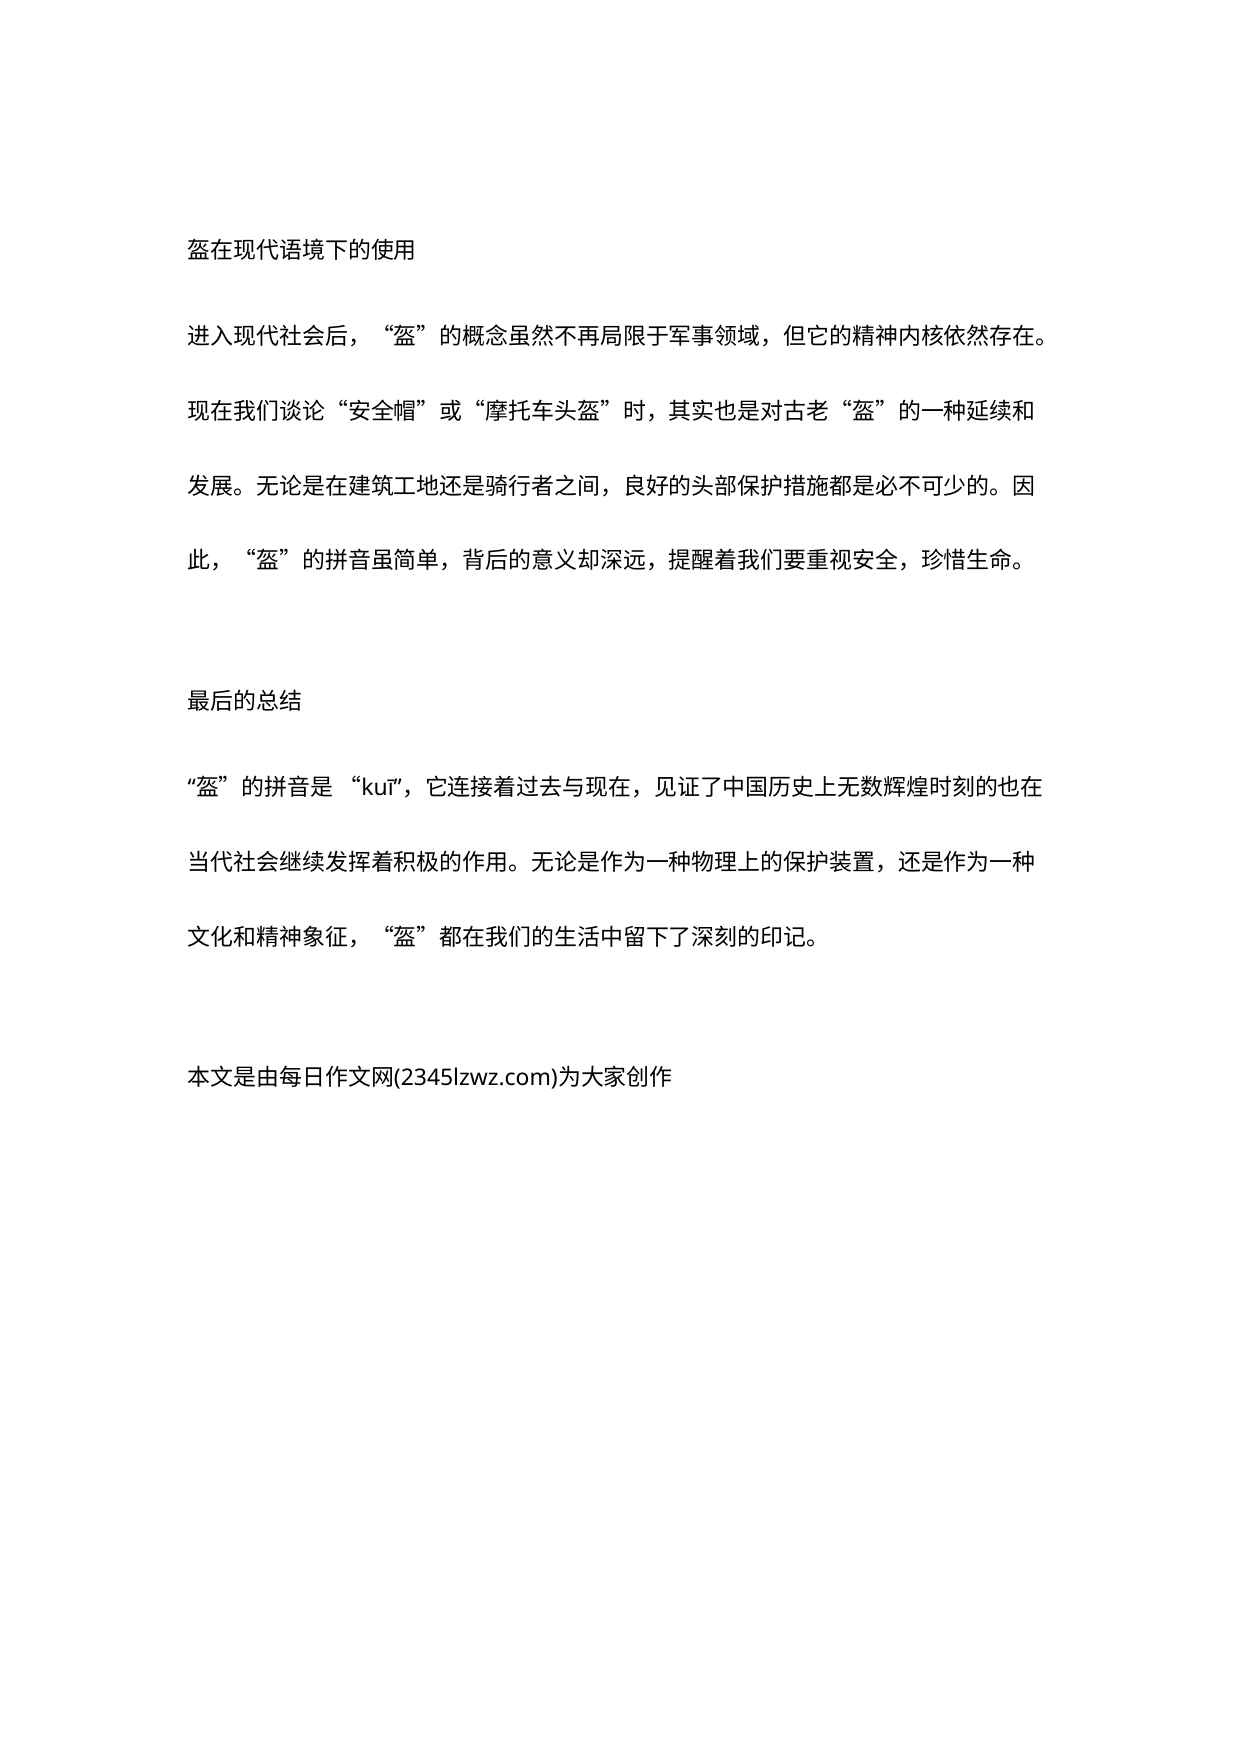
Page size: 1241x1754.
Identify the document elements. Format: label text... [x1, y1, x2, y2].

text “盔”的拼音是 “kuī”，它连接着过去与现在，见证了中国历史上无数辉煌时刻的也在当代社会继续发挥着积极的作用。无论是作为一种物理上的保护装置，还是作为一种文化和精神象征，“盔”都在我们的生活中留下了深刻的印记。 [187, 753, 1053, 968]
text 最后的总结 [187, 667, 1053, 732]
text 盔在现代语境下的使用 [187, 216, 1053, 281]
text 进入现代社会后，“盔”的概念虽然不再局限于军事领域，但它的精神内核依然存在。现在我们谈论“安全帽”或“摩托车头盔”时，其实也是对古老“盔”的一种延续和发展。无论是在建筑工地还是骑行者之间，良好的头部保护措施都是必不可少的。因此，“盔”的拼音虽简单，背后的意义却深远，提醒着我们要重视安全，珍惜生命。 [187, 302, 1053, 591]
text 本文是由每日作文网(2345lzwz.com)为大家创作 [187, 1043, 1053, 1108]
